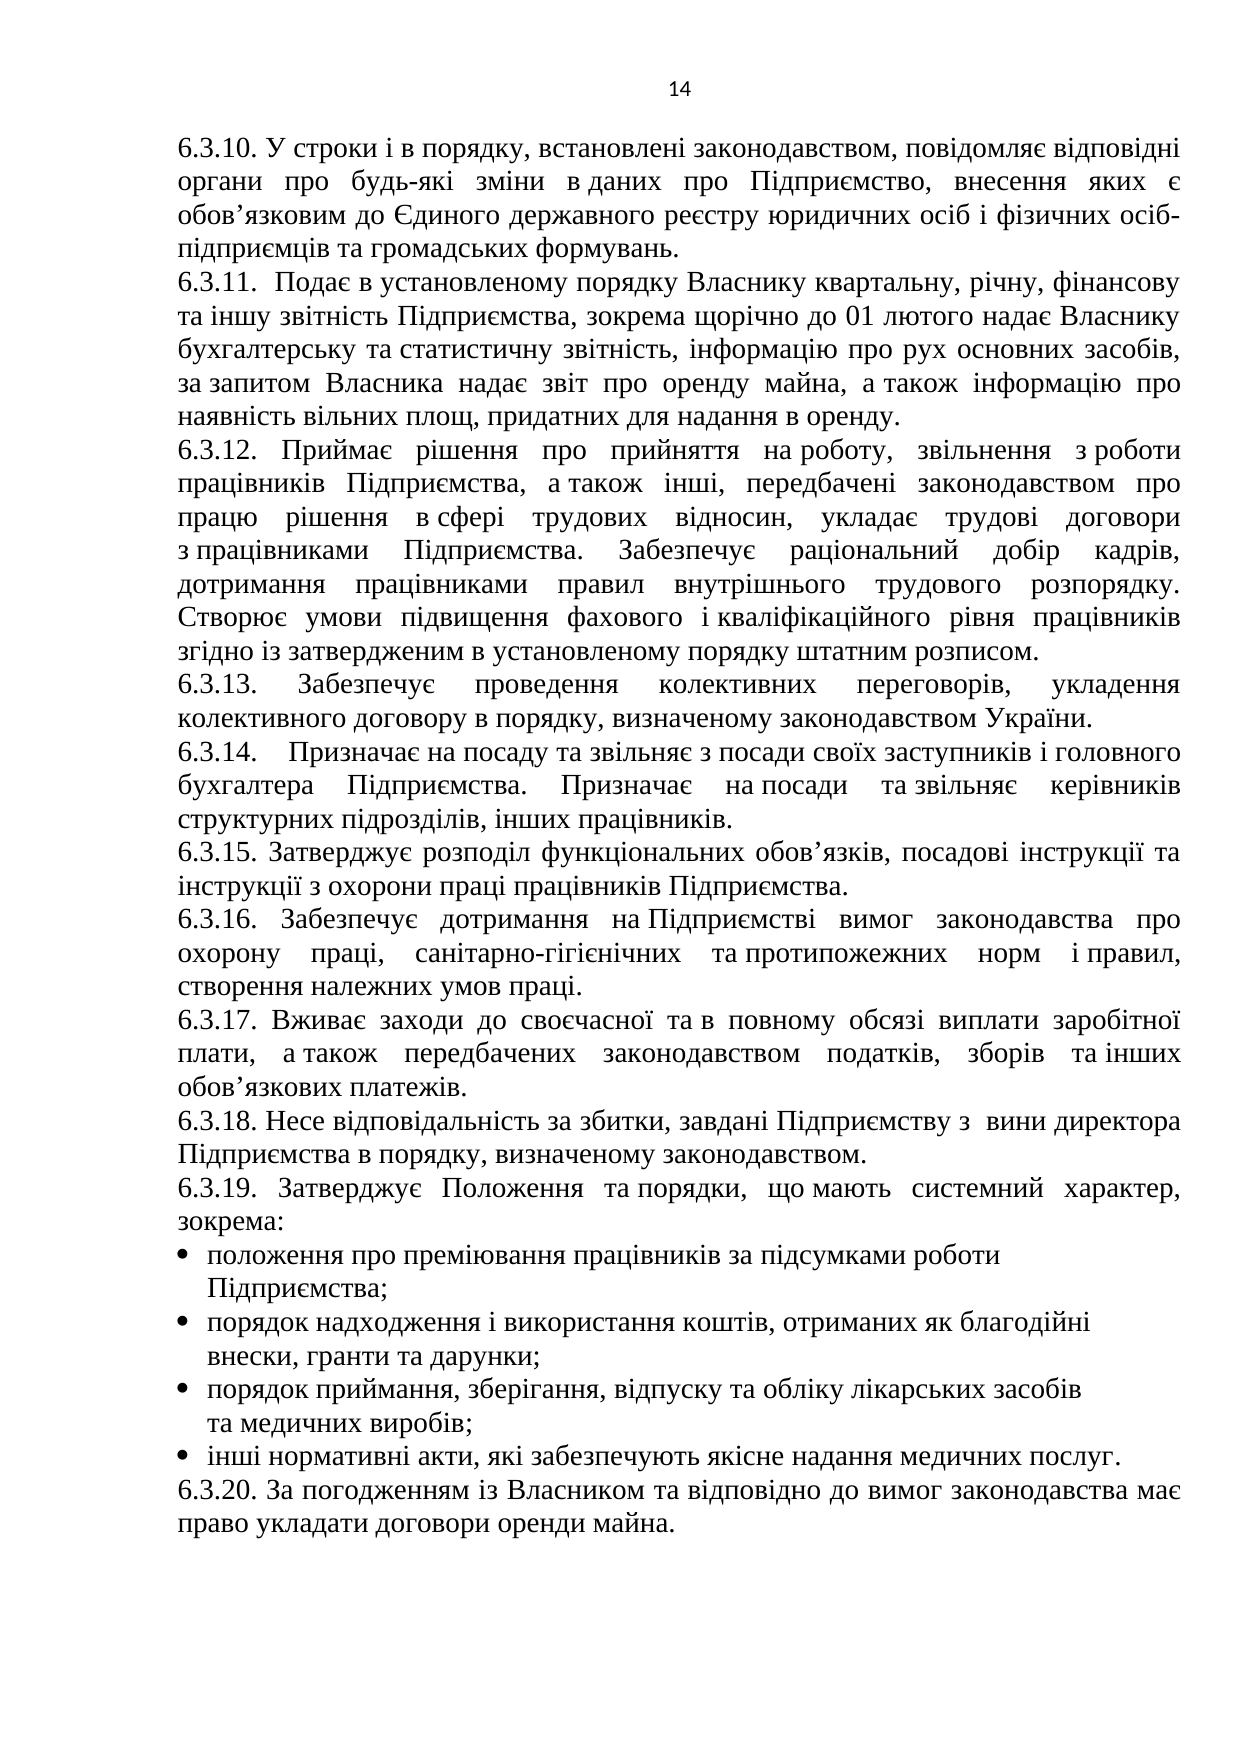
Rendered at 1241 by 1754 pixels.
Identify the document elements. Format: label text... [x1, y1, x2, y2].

text 6.3.11. Подає в установленому порядку Власнику квартальну, річну, фінансову та іншу звітність Підприємства, зокрема щорічно до 01 лютого надає Власнику бухгалтерську та статистичну звітність, інформацію про рух основних засобів, за запитом Власника надає звіт про оренду майна, а також інформацію про наявність вільних площ, придатних для надання в оренду. [177, 264, 1181, 432]
text 6.3.12. Приймає рішення про прийняття на роботу, звільнення з роботи працівників Підприємства, а також інші, передбачені законодавством про працю рішення в сфері трудових відносин, укладає трудові договори з працівниками Підприємства. Забезпечує раціональний добір кадрів, дотримання працівниками правил внутрішнього трудового розпорядку. Створює умови підвищення фахового і кваліфікаційного рівня працівників згідно із затвердженим в установленому порядку штатним розписом. [177, 432, 1181, 667]
text 6.3.10. У строки і в порядку, встановлені законодавством, повідомляє відповідні органи про будь-які зміни в даних про Підприємство, внесення яких є обов’язковим до Єдиного державного реєстру юридичних осіб і фізичних осіб-підприємців та громадських формувань. [177, 130, 1181, 264]
text 6.3.14. Призначає на посаду та звільняє з посади своїх заступників і головного бухгалтера Підприємства. Призначає на посади та звільняє керівників структурних підрозділів, інших працівників. [177, 734, 1181, 834]
text 6.3.18. Несе відповідальність за збитки, завдані Підприємству з вини директора Підприємства в порядку, визначеному законодавством. [177, 1103, 1181, 1170]
text 6.3.20. За погодженням із Власником та відповідно до вимог законодавства має право укладати договори оренди майна. [177, 1472, 1181, 1539]
text 6.3.15. Затверджує розподіл функціональних обов’язків, посадові інструкції та інструкції з охорони праці працівників Підприємства. [177, 834, 1181, 901]
text 6.3.16. Забезпечує дотримання на Підприємстві вимог законодавства про охорону праці, санітарно-гігієнічних та протипожежних норм і правил, створення належних умов праці. [177, 901, 1181, 1002]
list інші нормативні акти, які забезпечують якісне надання медичних послуг. [177, 1438, 1181, 1472]
text 6.3.13. Забезпечує проведення колективних переговорів, укладення колективного договору в порядку, визначеному законодавством України. [177, 667, 1181, 734]
list порядок приймання, зберігання, відпуску та обліку лікарських засобів та медичних виробів; [177, 1371, 1181, 1438]
text 6.3.19. Затверджує Положення та порядки, що мають системний характер, зокрема: [177, 1170, 1181, 1237]
list положення про преміювання працівників за підсумками роботи Підприємства; [177, 1237, 1181, 1304]
list порядок надходження і використання коштів, отриманих як благодійні внески, гранти та дарунки; [177, 1304, 1181, 1371]
text 6.3.17. Вживає заходи до своєчасної та в повному обсязі виплати заробітної плати, а також передбачених законодавством податків, зборів та інших обов’язкових платежів. [177, 1002, 1181, 1103]
